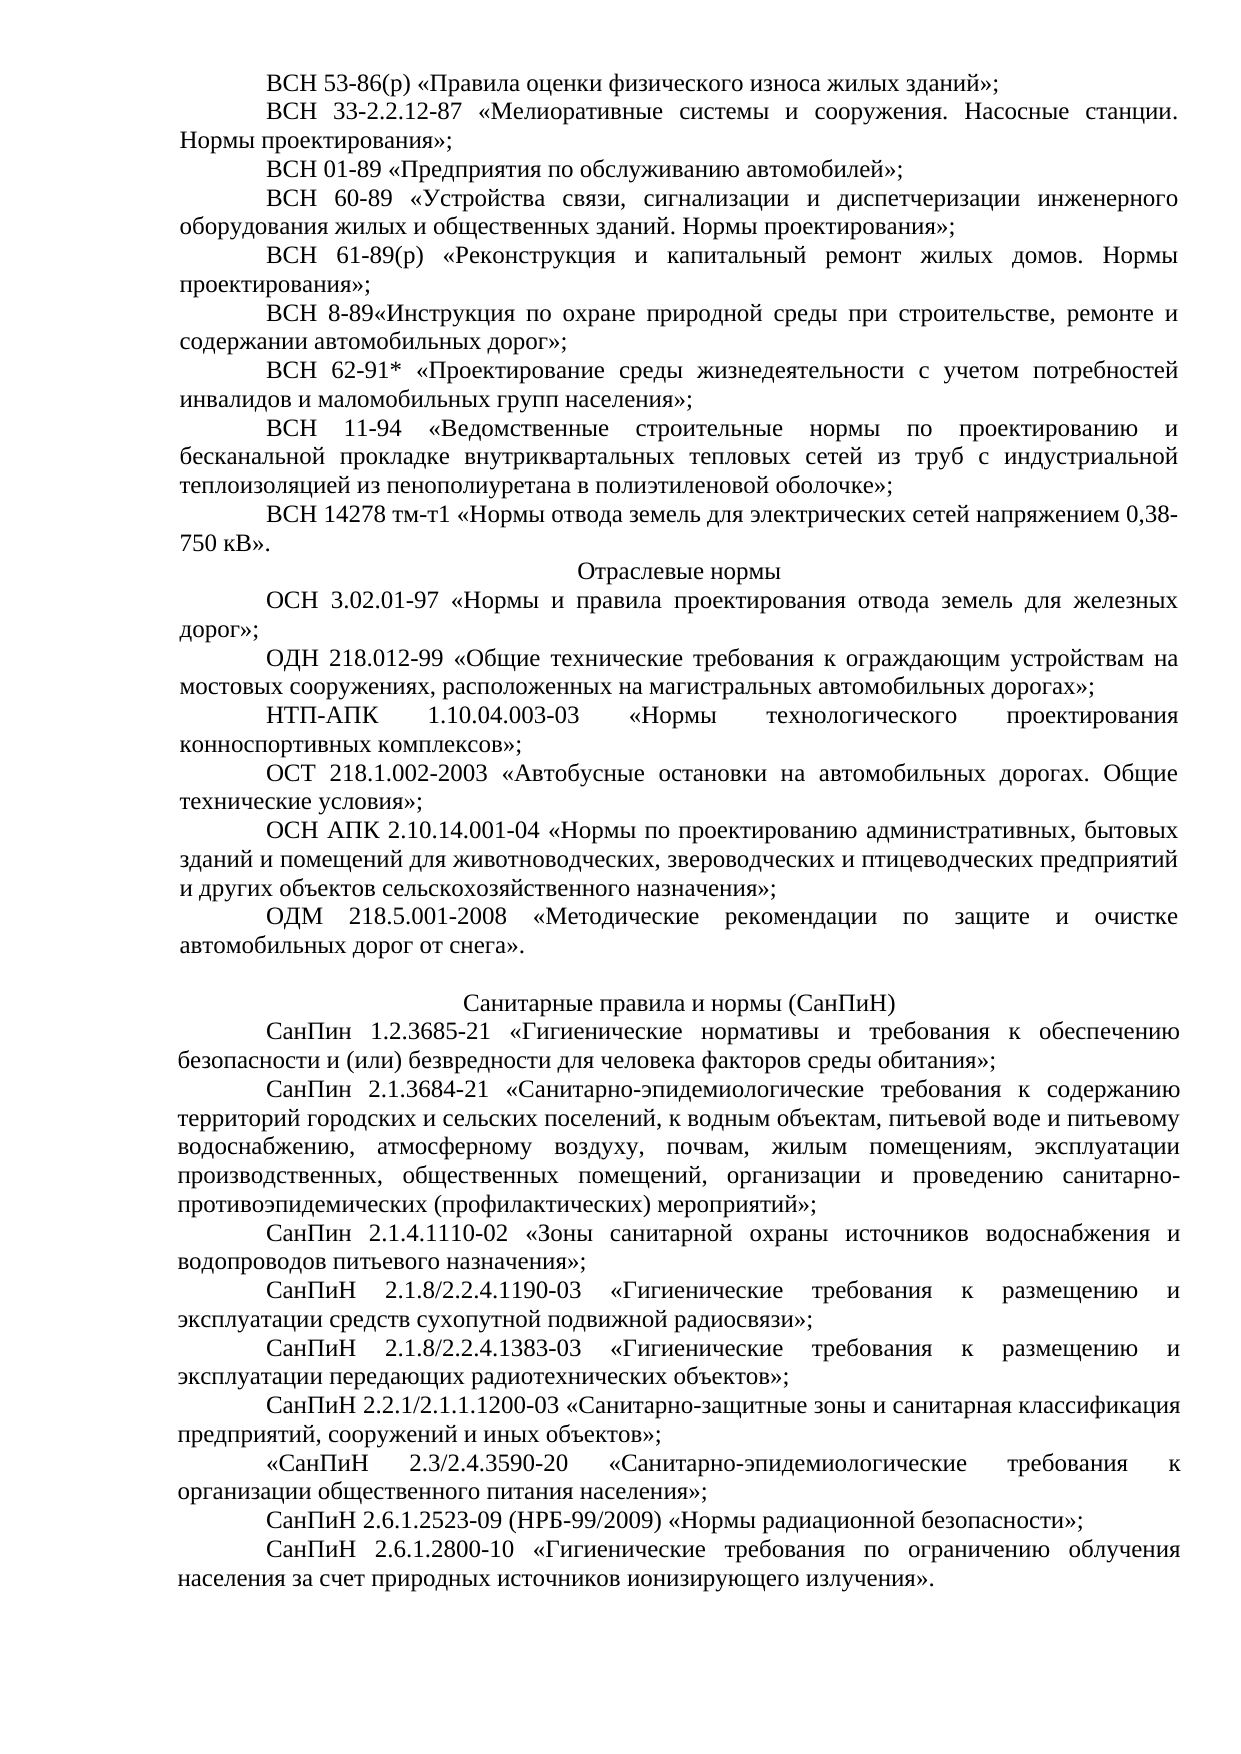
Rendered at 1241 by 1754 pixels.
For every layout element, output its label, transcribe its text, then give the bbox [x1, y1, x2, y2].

text СанПиН 2.1.8/2.2.4.1383-03 «Гигиенические требования к размещению и эксплуатации передающих радиотехнических объектов»; [177, 1333, 1181, 1390]
text СанПиН 2.6.1.2800-10 «Гигиенические требования по ограничению облучения населения за счет природных источников ионизирующего излучения». [177, 1534, 1181, 1591]
text Отраслевые нормы [177, 556, 1181, 585]
text ОСН 3.02.01-97 «Нормы и правила проектирования отвода земель для железных дорог»; [179, 585, 1179, 643]
text НТП-АПК 1.10.04.003-03 «Нормы технологического проектирования конноспортивных комплексов»; [179, 700, 1179, 758]
text ВСН 01-89 «Предприятия по обслуживанию автомобилей»; [179, 154, 1181, 183]
text ВСН 62-91* «Проектирование среды жизнедеятельности с учетом потребностей инвалидов и маломобильных групп населения»; [179, 355, 1179, 413]
text ВСН 60-89 «Устройства связи, сигнализации и диспетчеризации инженерного оборудования жилых и общественных зданий. Нормы проектирования»; [179, 183, 1179, 240]
text ОДМ 218.5.001-2008 «Методические рекомендации по защите и очистке автомобильных дорог от снега». [179, 901, 1179, 959]
text СанПин 1.2.3685-21 «Гигиенические нормативы и требования к обеспечению безопасности и (или) безвредности для человека факторов среды обитания»; [177, 1016, 1181, 1074]
text СанПиН 2.6.1.2523-09 (НРБ-99/2009) «Нормы радиационной безопасности»; [177, 1505, 1181, 1534]
text ВСН 14278 тм-т1 «Нормы отвода земель для электрических сетей напряжением 0,38-750 кВ». [179, 499, 1179, 556]
text ОСН АПК 2.10.14.001-04 «Нормы по проектированию административных, бытовых зданий и помещений для животноводческих, звероводческих и птицеводческих предприятий и других объектов сельскохозяйственного назначения»; [179, 815, 1179, 901]
text ОСТ 218.1.002-2003 «Автобусные остановки на автомобильных дорогах. Общие технические условия»; [179, 758, 1179, 815]
text ОДН 218.012-99 «Общие технические требования к ограждающим устройствам на мостовых сооружениях, расположенных на магистральных автомобильных дорогах»; [179, 643, 1179, 700]
text СанПиН 2.1.8/2.2.4.1190-03 «Гигиенические требования к размещению и эксплуатации средств сухопутной подвижной радиосвязи»; [177, 1275, 1181, 1333]
text ВСН 61-89(р) «Реконструкция и капитальный ремонт жилых домов. Нормы проектирования»; [179, 240, 1179, 298]
text СанПин 2.1.4.1110-02 «Зоны санитарной охраны источников водоснабжения и водопроводов питьевого назначения»; [177, 1218, 1181, 1275]
text ВСН 11-94 «Ведомственные строительные нормы по проектированию и бесканальной прокладке внутриквартальных тепловых сетей из труб с индустриальной теплоизоляцией из пенополиуретана в полиэтиленовой оболочке»; [179, 413, 1179, 499]
text ВСН 53-86(р) «Правила оценки физического износа жилых зданий»; [179, 68, 1181, 96]
text «СанПиН 2.3/2.4.3590-20 «Санитарно-эпидемиологические требования к организации общественного питания населения»; [177, 1448, 1181, 1505]
text СанПин 2.1.3684-21 «Санитарно-эпидемиологические требования к содержанию территорий городских и сельских поселений, к водным объектам, питьевой воде и питьевому водоснабжению, атмосферному воздуху, почвам, жилым помещениям, эксплуатации производственных, общественных помещений, организации и проведению санитарно-противоэпидемических (профилактических) мероприятий»; [177, 1074, 1181, 1218]
text СанПиН 2.2.1/2.1.1.1200-03 «Санитарно-защитные зоны и санитарная классификация предприятий, сооружений и иных объектов»; [177, 1390, 1181, 1448]
text ВСН 33-2.2.12-87 «Мелиоративные системы и сооружения. Насосные станции. Нормы проектирования»; [179, 96, 1179, 154]
text ВСН 8-89«Инструкция по охране природной среды при строительстве, ремонте и содержании автомобильных дорог»; [179, 298, 1179, 355]
text Санитарные правила и нормы (СанПиН) [177, 988, 1181, 1016]
